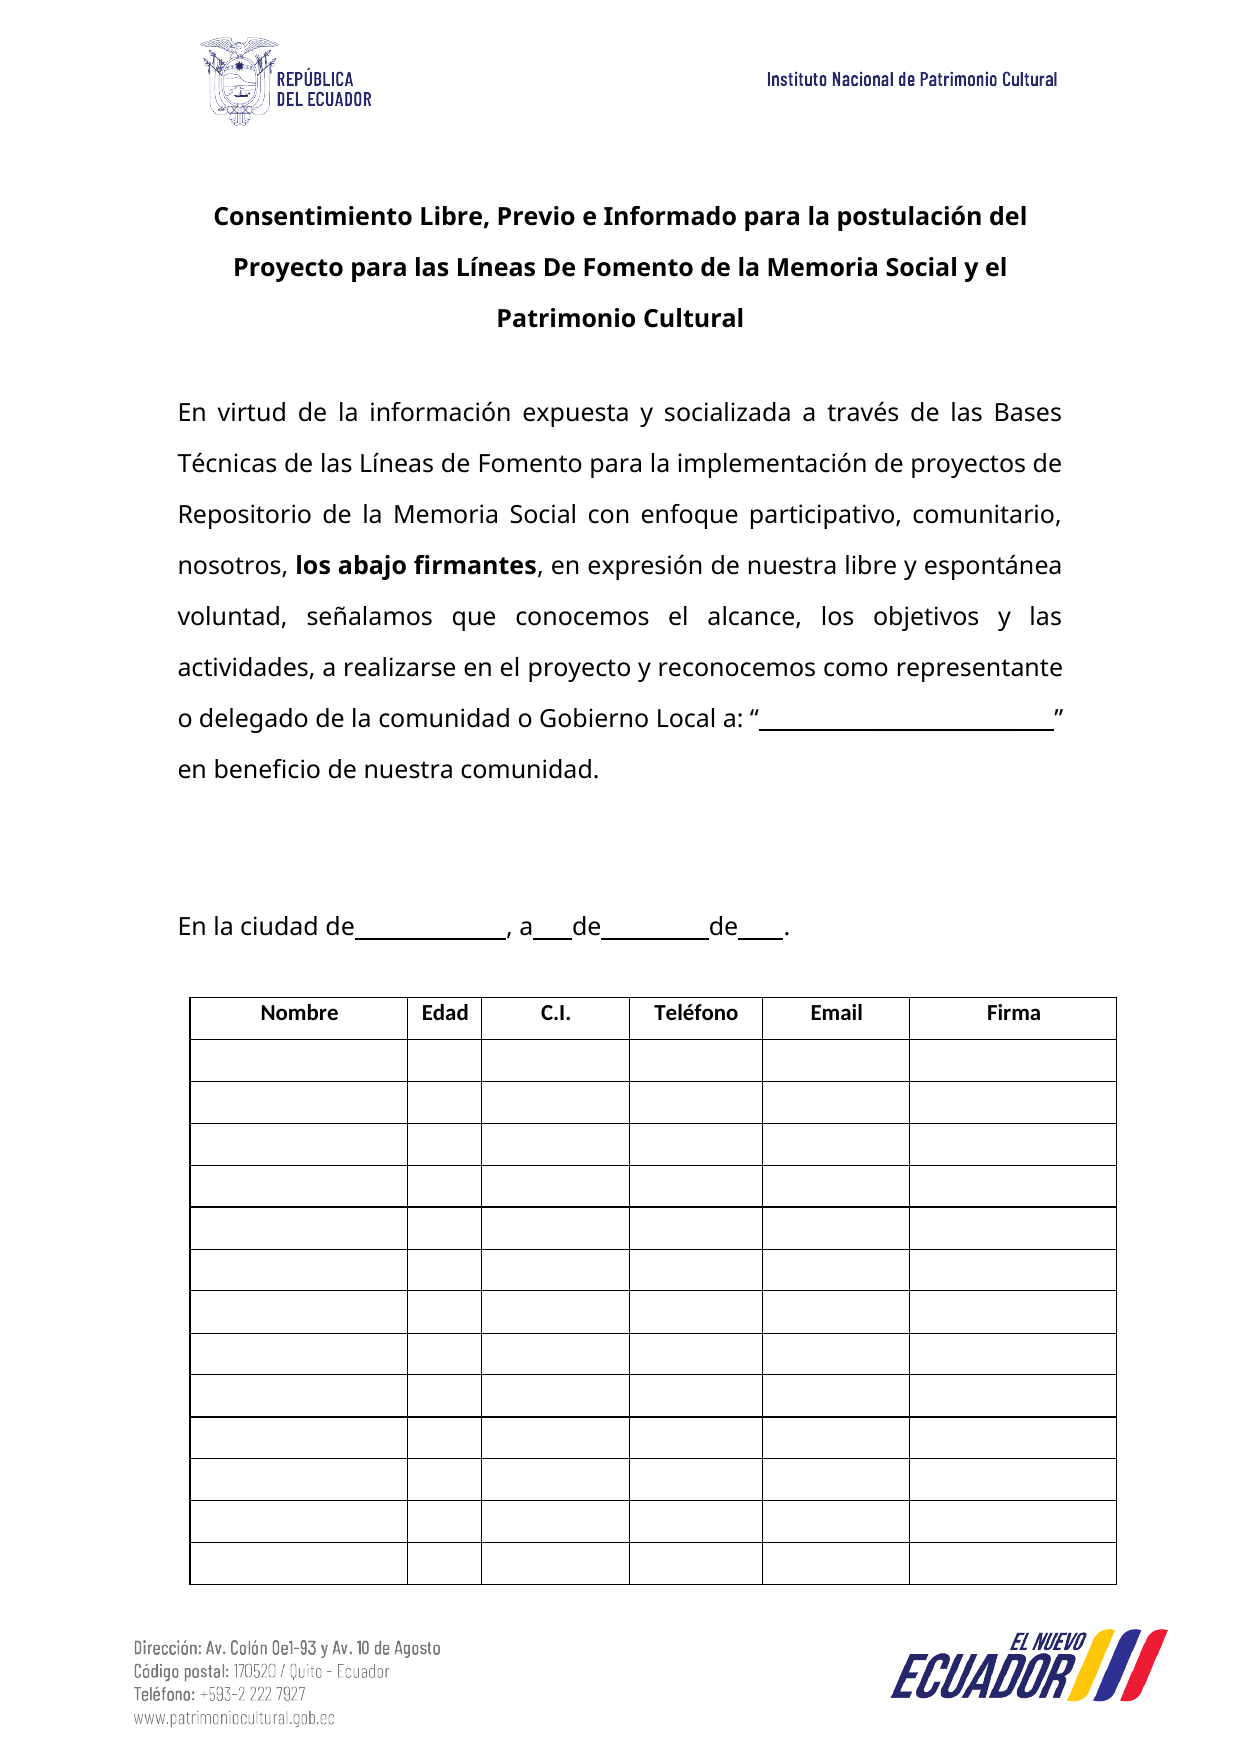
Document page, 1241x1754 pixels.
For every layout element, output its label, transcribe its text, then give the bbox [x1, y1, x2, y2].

table_cell [482, 1543, 629, 1584]
table_cell [482, 1040, 629, 1081]
table_cell [191, 1040, 407, 1081]
table_cell [763, 1166, 909, 1206]
table_cell [763, 1334, 909, 1374]
table_cell [910, 1501, 1116, 1542]
table_cell [191, 1166, 407, 1206]
table_header Nombre [191, 998, 407, 1039]
table_cell [630, 1208, 762, 1248]
table_cell [191, 1459, 407, 1500]
table_cell [910, 1375, 1116, 1416]
table_header Teléfono [630, 998, 762, 1039]
table_cell [408, 1501, 481, 1542]
table_cell [408, 1459, 481, 1500]
table_cell [482, 1124, 629, 1164]
table_cell [408, 1543, 481, 1584]
table_cell [191, 1208, 407, 1248]
table_cell [910, 1166, 1116, 1206]
table_cell [482, 1166, 629, 1206]
table_cell [630, 1166, 762, 1206]
table_cell [408, 1208, 481, 1248]
table_cell [408, 1291, 481, 1332]
table_cell [191, 1250, 407, 1290]
table_cell [630, 1543, 762, 1584]
table_cell [408, 1418, 481, 1458]
table_cell [408, 1334, 481, 1374]
table_cell [763, 1082, 909, 1122]
text En virtud de la información expuesta y socializada a través de las Bases Técnicas de las Líneas de Fomento para la implementación de proyectos de Repositorio de la Memoria Social con enfoque participativo, comunitario, nosotros, los abajo firmantes, en expresión de nuestra libre y espontánea voluntad, señalamos que conocemos el alcance, los objetivos y las actividades, a realizarse en el proyecto y reconocemos como representante o delegado de la comunidad o Gobierno Local a: “ ___________ ” en beneficio de nuestra comunidad. [177, 394, 1063, 786]
table_cell [408, 1166, 481, 1206]
table_cell [630, 1375, 762, 1416]
table_cell [910, 1250, 1116, 1290]
table_cell [630, 1124, 762, 1164]
table_cell [910, 1040, 1116, 1081]
table_cell [763, 1250, 909, 1290]
table_header Email [763, 998, 909, 1039]
table_cell [910, 1334, 1116, 1374]
table_cell [482, 1208, 629, 1248]
table_cell [630, 1040, 762, 1081]
table_cell [630, 1501, 762, 1542]
table_cell [408, 1040, 481, 1081]
table_cell [763, 1501, 909, 1542]
table_cell [408, 1082, 481, 1122]
table_cell [910, 1291, 1116, 1332]
table_header Firma [910, 998, 1116, 1039]
table_cell [191, 1418, 407, 1458]
table_cell [763, 1040, 909, 1081]
table_cell [191, 1334, 407, 1374]
table_cell [191, 1501, 407, 1542]
table_cell [910, 1543, 1116, 1584]
table_cell [763, 1418, 909, 1458]
table_cell [630, 1334, 762, 1374]
table_cell [408, 1124, 481, 1164]
table_cell [763, 1375, 909, 1416]
text En la ciudad de , a de de . [177, 909, 1063, 943]
table_cell [408, 1375, 481, 1416]
table_cell [630, 1250, 762, 1290]
table_cell [482, 1459, 629, 1500]
table_cell [482, 1082, 629, 1122]
table_cell [910, 1082, 1116, 1122]
table_cell [910, 1208, 1116, 1248]
table_cell [910, 1124, 1116, 1164]
table_cell [630, 1418, 762, 1458]
table_cell [482, 1418, 629, 1458]
table_cell [482, 1250, 629, 1290]
table_cell [630, 1291, 762, 1332]
table_cell [763, 1291, 909, 1332]
table_cell [763, 1208, 909, 1248]
table_cell [763, 1459, 909, 1500]
table_cell [191, 1291, 407, 1332]
picture [177, 14, 1063, 132]
table_cell [191, 1543, 407, 1584]
table_cell [910, 1459, 1116, 1500]
table_cell [408, 1250, 481, 1290]
table_header Edad [408, 998, 481, 1039]
text Consentimiento Libre, Previo e Informado para la postulación del Proyecto para las Líneas De Fomento de la Memoria Social y el Patrimonio Cultural [177, 199, 1063, 335]
table_header C.I. [482, 998, 629, 1039]
table_cell [630, 1459, 762, 1500]
table_cell [763, 1543, 909, 1584]
table_cell [191, 1375, 407, 1416]
table_cell [910, 1418, 1116, 1458]
table_cell [191, 1124, 407, 1164]
table_cell [482, 1375, 629, 1416]
table_cell [630, 1082, 762, 1122]
table_cell [482, 1334, 629, 1374]
picture [127, 1617, 1241, 1754]
table_cell [763, 1124, 909, 1164]
table_cell [482, 1291, 629, 1332]
table_cell [191, 1082, 407, 1122]
table_cell [482, 1501, 629, 1542]
